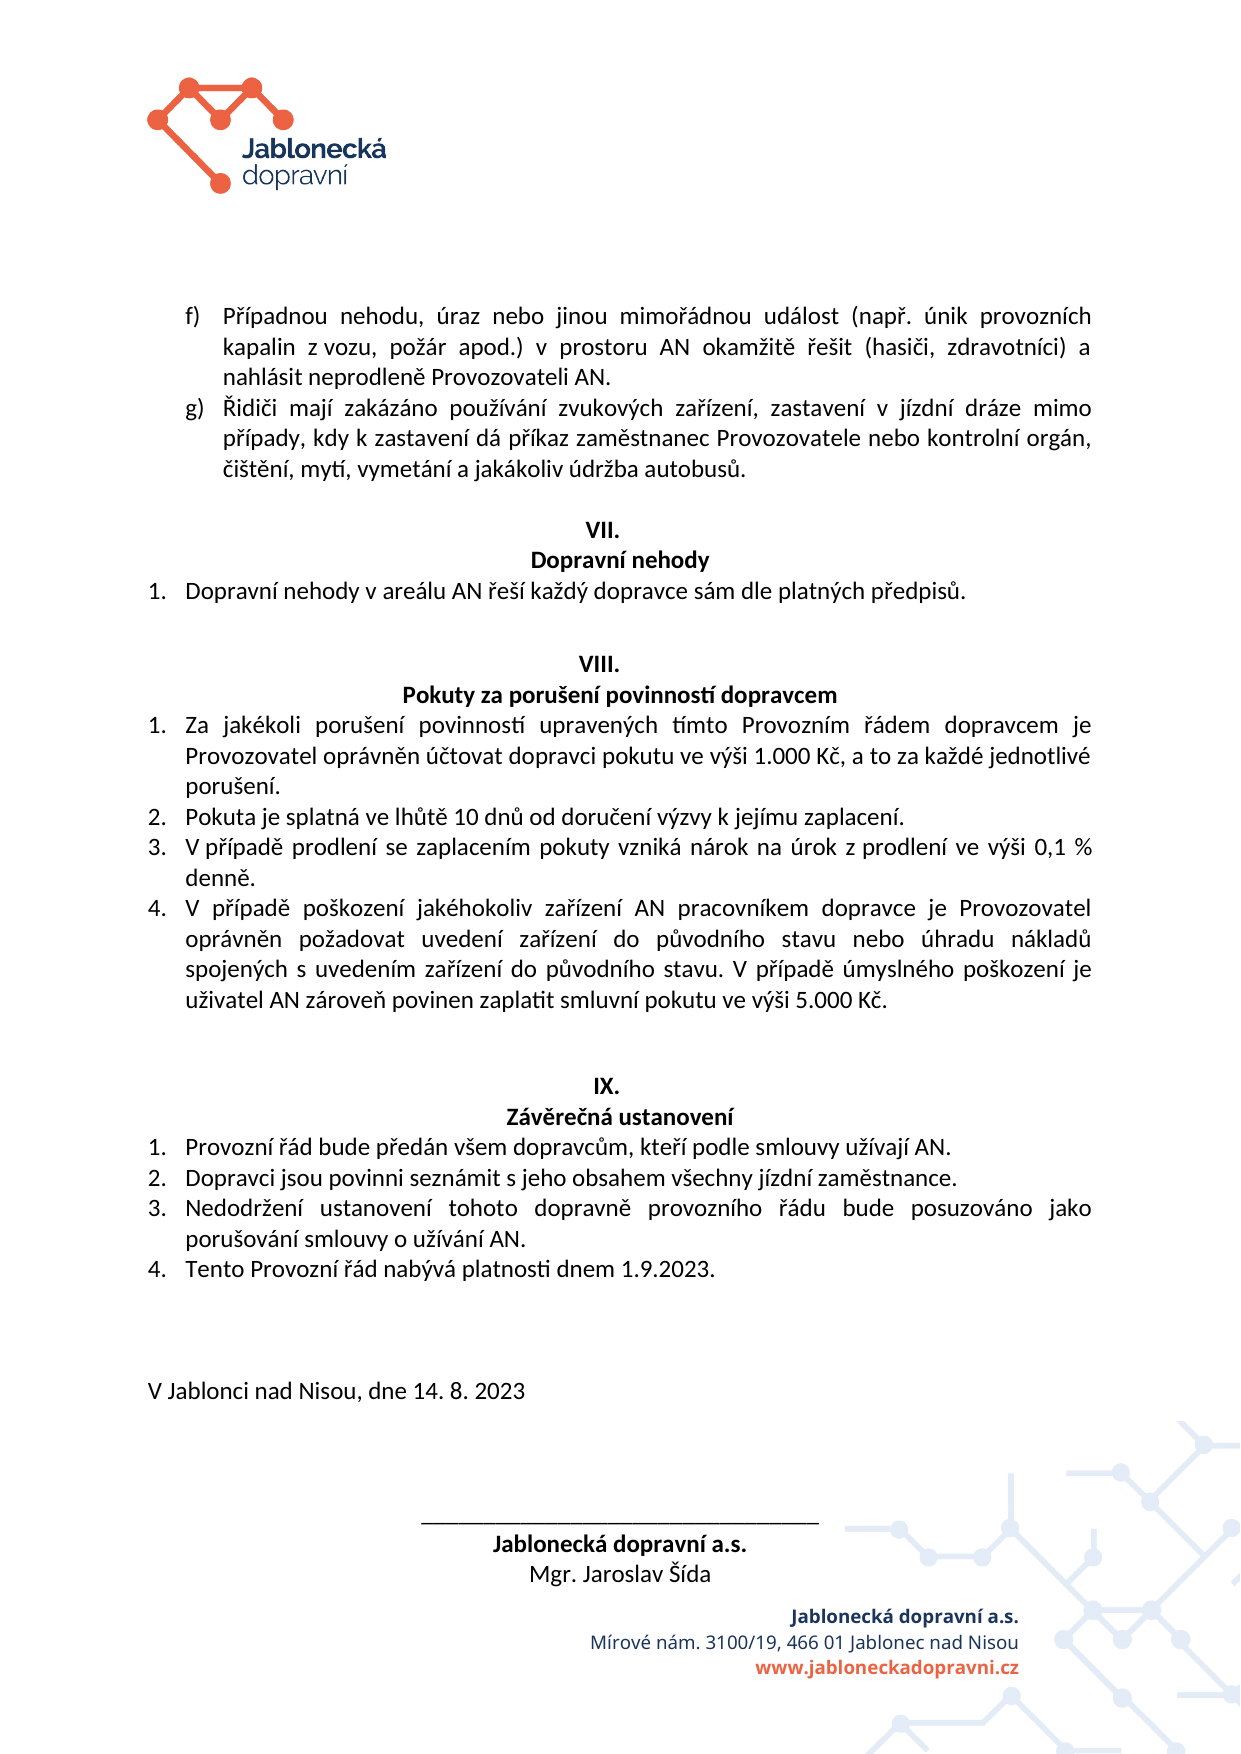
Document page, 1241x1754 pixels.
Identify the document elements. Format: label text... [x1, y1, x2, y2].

text Pokuty za porušení povinností dopravcem [148, 679, 1093, 709]
text Mgr. Jaroslav Šída [148, 1558, 1093, 1589]
list Dopravní nehody v areálu AN řeší každý dopravce sám dle platných předpisů. [148, 575, 1093, 605]
text ________________________________ [148, 1497, 1093, 1528]
list V případě prodlení se zaplacením pokuty vzniká nárok na úrok z prodlení ve výši 0,1 % denně. [148, 832, 1093, 893]
picture [147, 77, 386, 194]
list Dopravci jsou povinni seznámit s jeho obsahem všechny jízdní zaměstnance. [148, 1162, 1093, 1192]
text V Jablonci nad Nisou, dne 14. 8. 2023 [148, 1375, 1093, 1406]
list Případnou nehodu, úraz nebo jinou mimořádnou událost (např. únik provozních kapalin z vozu, požár apod.) v prostoru AN okamžitě řešit (hasiči, zdravotníci) a nahlásit neprodleně Provozovateli AN. [185, 300, 1093, 392]
text Závěrečná ustanovení [148, 1101, 1093, 1131]
list Tento Provozní řád nabývá platnosti dnem 1.9.2023. [148, 1253, 1093, 1284]
text Dopravní nehody [148, 544, 1093, 575]
list V případě poškození jakéhokoliv zařízení AN pracovníkem dopravce je Provozovatel oprávněn požadovat uvedení zařízení do původního stavu nebo úhradu nákladů spojených s uvedením zařízení do původního stavu. V případě úmyslného poškození je uživatel AN zároveň povinen zaplatit smluvní pokutu ve výši 5.000 Kč. [148, 893, 1093, 1015]
text Jablonecká dopravní a.s. [148, 1528, 1093, 1558]
list Za jakékoli porušení povinností upravených tímto Provozním řádem dopravcem je Provozovatel oprávněn účtovat dopravci pokutu ve výši 1.000 Kč, a to za každé jednotlivé porušení. [148, 709, 1093, 801]
picture [842, 1421, 1241, 1754]
list Provozní řád bude předán všem dopravcům, kteří podle smlouvy užívají AN. [148, 1131, 1093, 1162]
list Pokuta je splatná ve lhůtě 10 dnů od doručení výzvy k jejímu zaplacení. [148, 801, 1093, 832]
list Řidiči mají zakázáno používání zvukových zařízení, zastavení v jízdní dráze mimo případy, kdy k zastavení dá příkaz zaměstnanec Provozovatele nebo kontrolní orgán, čištění, mytí, vymetání a jakákoliv údržba autobusů. [185, 392, 1093, 483]
list Nedodržení ustanovení tohoto dopravně provozního řádu bude posuzováno jako porušování smlouvy o užívání AN. [148, 1192, 1093, 1253]
